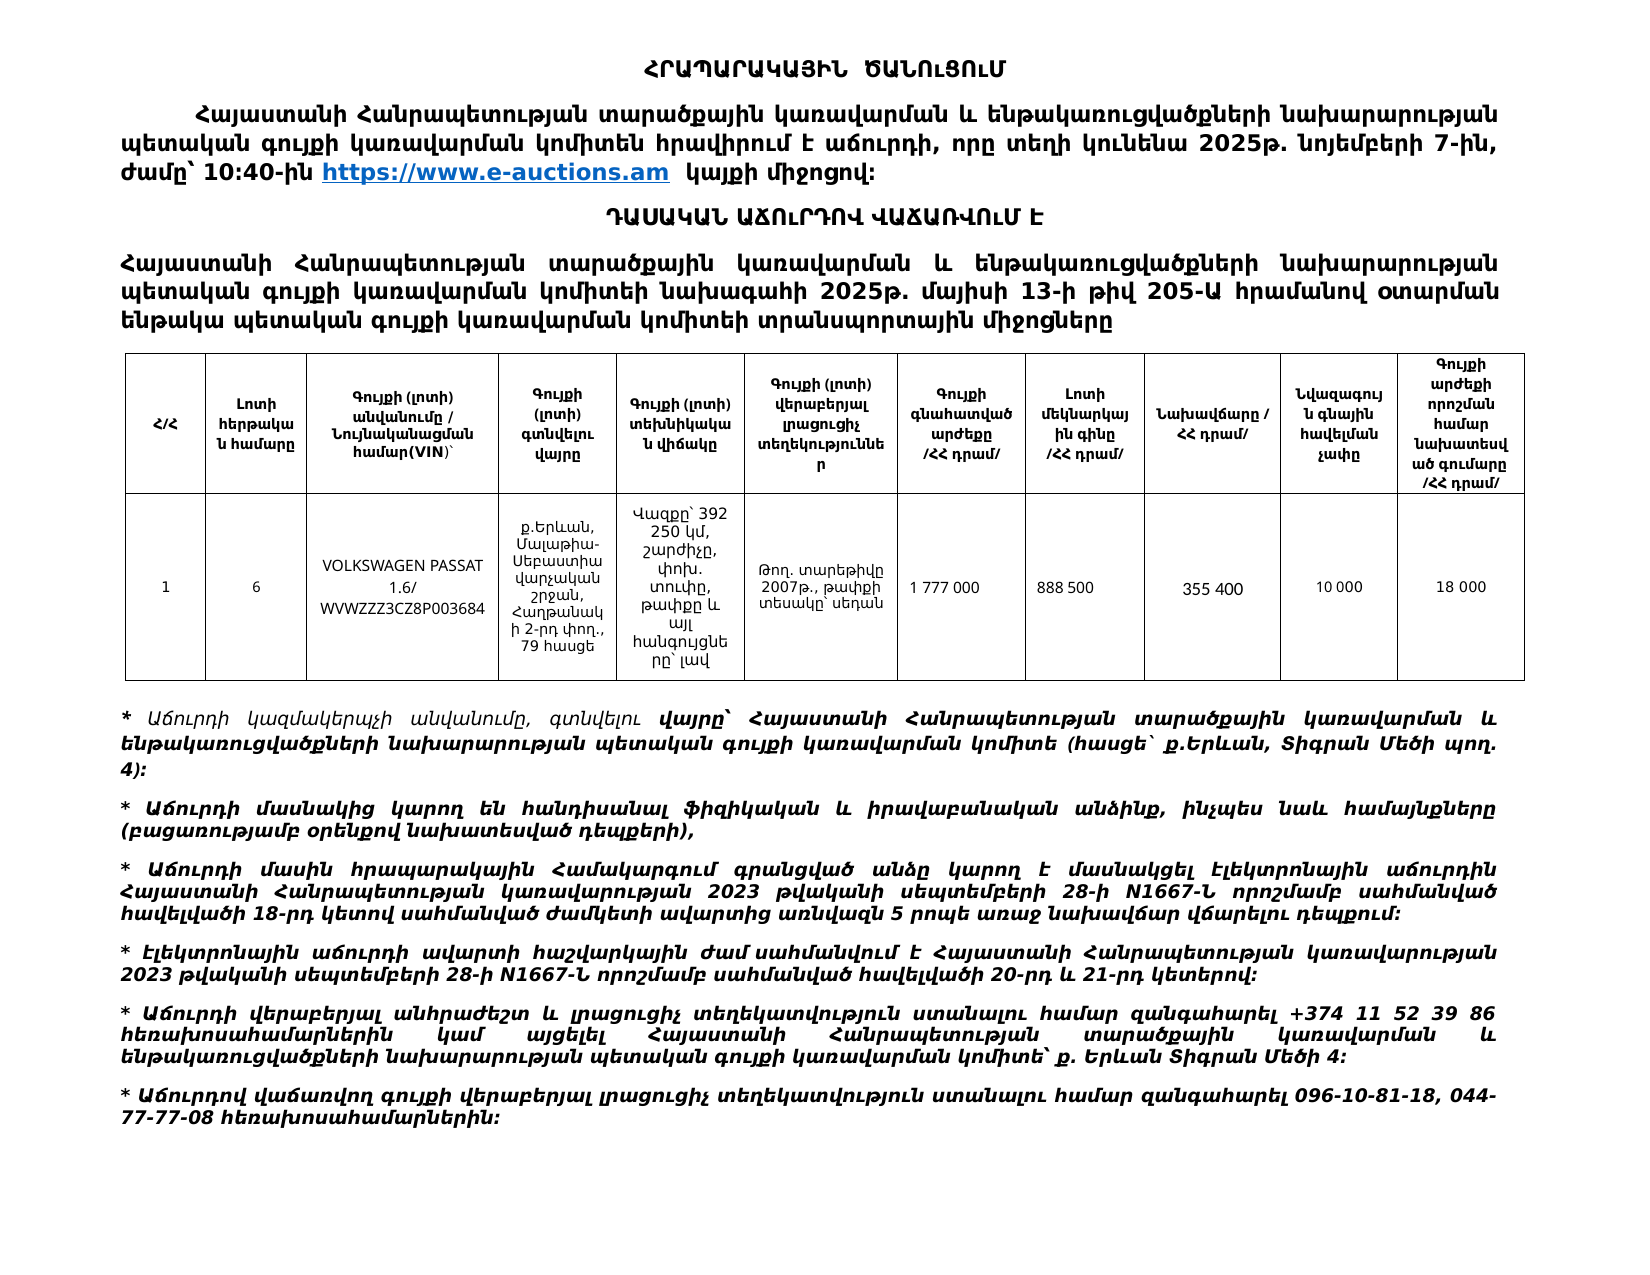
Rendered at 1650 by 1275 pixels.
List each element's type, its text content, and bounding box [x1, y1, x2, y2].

table_header Գույքի գնահատված արժեքը /ՀՀ դրամ/ [898, 354, 1025, 493]
table_cell ք․Երևան, Մալաթիա- Սեբաստիա վարչական շրջան, Հաղթանակի 2-րդ փող․, 79 հասցե [499, 494, 616, 680]
table_cell 6 [206, 494, 306, 680]
table_header Գույքի (լոտի) վերաբերյալ լրացուցիչ տեղեկություններ [745, 354, 897, 493]
table_header Լոտի հերթական համարը [206, 354, 306, 493]
table_cell 18 000 [1398, 494, 1524, 680]
text * Աճուրդի մասին հրապարակային Համակարգում գրանցված անձը կարող է մասնակցել էլեկտրոնային աճուրդին Հայաստանի Հանրապետության կառավարության 2023 թվականի սեպտեմբերի 28-ի N1667-Ն որոշմամբ սահմանված հավելվածի 18-րդ կետով սահմանված ժամկետի ավարտից առնվազն 5 րոպե առաջ նախավճար վճարելու դեպքում: [120, 859, 1500, 924]
table_header Գույքի (լոտի) անվանումը / Նույնականացման համար(VIN)՝ [307, 354, 498, 493]
table_cell 355 400 [1145, 494, 1280, 680]
table_header Գույքի (լոտի) գտնվելու վայրը [499, 354, 616, 493]
table_cell 1 [126, 494, 205, 680]
table_header Նվազագույն գնային հավելման չափը [1281, 354, 1397, 493]
table_cell Թող․ տարեթիվը 2007թ․, թափքի տեսակը՝ սեդան [745, 494, 897, 680]
text * Աճուրդի վերաբերյալ անհրաժեշտ և լրացուցիչ տեղեկատվություն ստանալու համար զանգահարել +374 11 52 39 86 հեռախոսահամարներին կամ այցելել Հայաստանի Հանրապետության տարածքային կառավարման և ենթակառուցվածքների նախարարության պետական գույքի կառավարման կոմիտե՝ ք․ Երևան Տիգրան Մեծի 4։ [120, 1003, 1500, 1068]
table_header Գույքի արժեքի որոշման համար նախատեսված գումարը /ՀՀ դրամ/ [1398, 354, 1524, 493]
table_cell Վազքը՝ 392 250 կմ, շարժիչը, փոխ. տուփը, թափքը և այլ հանգույցները՝ լավ [617, 494, 744, 680]
table_cell VOLKSWAGEN PASSAT 1.6/ WVWZZZ3CZ8P003684 [307, 494, 498, 680]
text ՀՐԱՊԱՐԱԿԱՅԻՆ ԾԱՆՈւՑՈւՄ [150, 56, 1500, 83]
table_header Հ/Հ [126, 354, 205, 493]
table_cell 888 500 [1026, 494, 1144, 680]
table_cell 1 777 000 [898, 494, 1025, 680]
text * Աճուրդով վաճառվող գույքի վերաբերյալ լրացուցիչ տեղեկատվություն ստանալու համար զանգահարել 096-10-81-18, 044-77-77-08 հեռախոսահամարներին։ [120, 1085, 1500, 1129]
table_header Լոտի մեկնարկային գինը /ՀՀ դրամ/ [1026, 354, 1144, 493]
text Հայաստանի Հանրապետության տարածքային կառավարման և ենթակառուցվածքների նախարարության պետական գույքի կառավարման կոմիտեն հրավիրում է աճուրդի, որը տեղի կունենա 2025թ. նոյեմբերի 7-ին, ժամը՝ 10։40-ին https://www.e-auctions.am կայքի միջոցով։ [120, 102, 1500, 186]
text * էլեկտրոնային աճուրդի ավարտի հաշվարկային ժամ սահմանվում է Հայաստանի Հանրապետության կառավարության 2023 թվականի սեպտեմբերի 28-ի N1667-Ն որոշմամբ սահմանված հավելվածի 20-րդ և 21-րդ կետերով: [120, 941, 1500, 986]
table_header Գույքի (լոտի) տեխնիկական վիճակը [617, 354, 744, 493]
text * Աճուրդի կազմակերպչի անվանումը, գտնվելու վայրը՝ Հայաստանի Հանրապետության տարածքային կառավարման և ենթակառուցվածքների նախարարության պետական գույքի կառավարման կոմիտե (հասցե` ք.Երևան, Տիգրան Մեծի պող. 4)։ [120, 705, 1500, 782]
text ԴԱՍԱԿԱՆ ԱՃՈւՐԴՈՎ ՎԱՃԱՌՎՈւՄ Է [150, 204, 1500, 231]
text Հայաստանի Հանրապետության տարածքային կառավարման և ենթակառուցվածքների նախարարության պետական գույքի կառավարման կոմիտեի նախագահի 2025թ․ մայիսի 13-ի թիվ 205-Ա հրամանով օտարման ենթակա պետական գույքի կառավարման կոմիտեի տրանսպորտային միջոցները [120, 250, 1500, 334]
table_cell 10 000 [1281, 494, 1397, 680]
table_header Նախավճարը /ՀՀ դրամ/ [1145, 354, 1280, 493]
text * Աճուրդի մասնակից կարող են հանդիսանալ ֆիզիկական և իրավաբանական անձինք, ինչպես նաև համայնքները (բացառությամբ օրենքով նախատեսված դեպքերի), [120, 798, 1500, 842]
